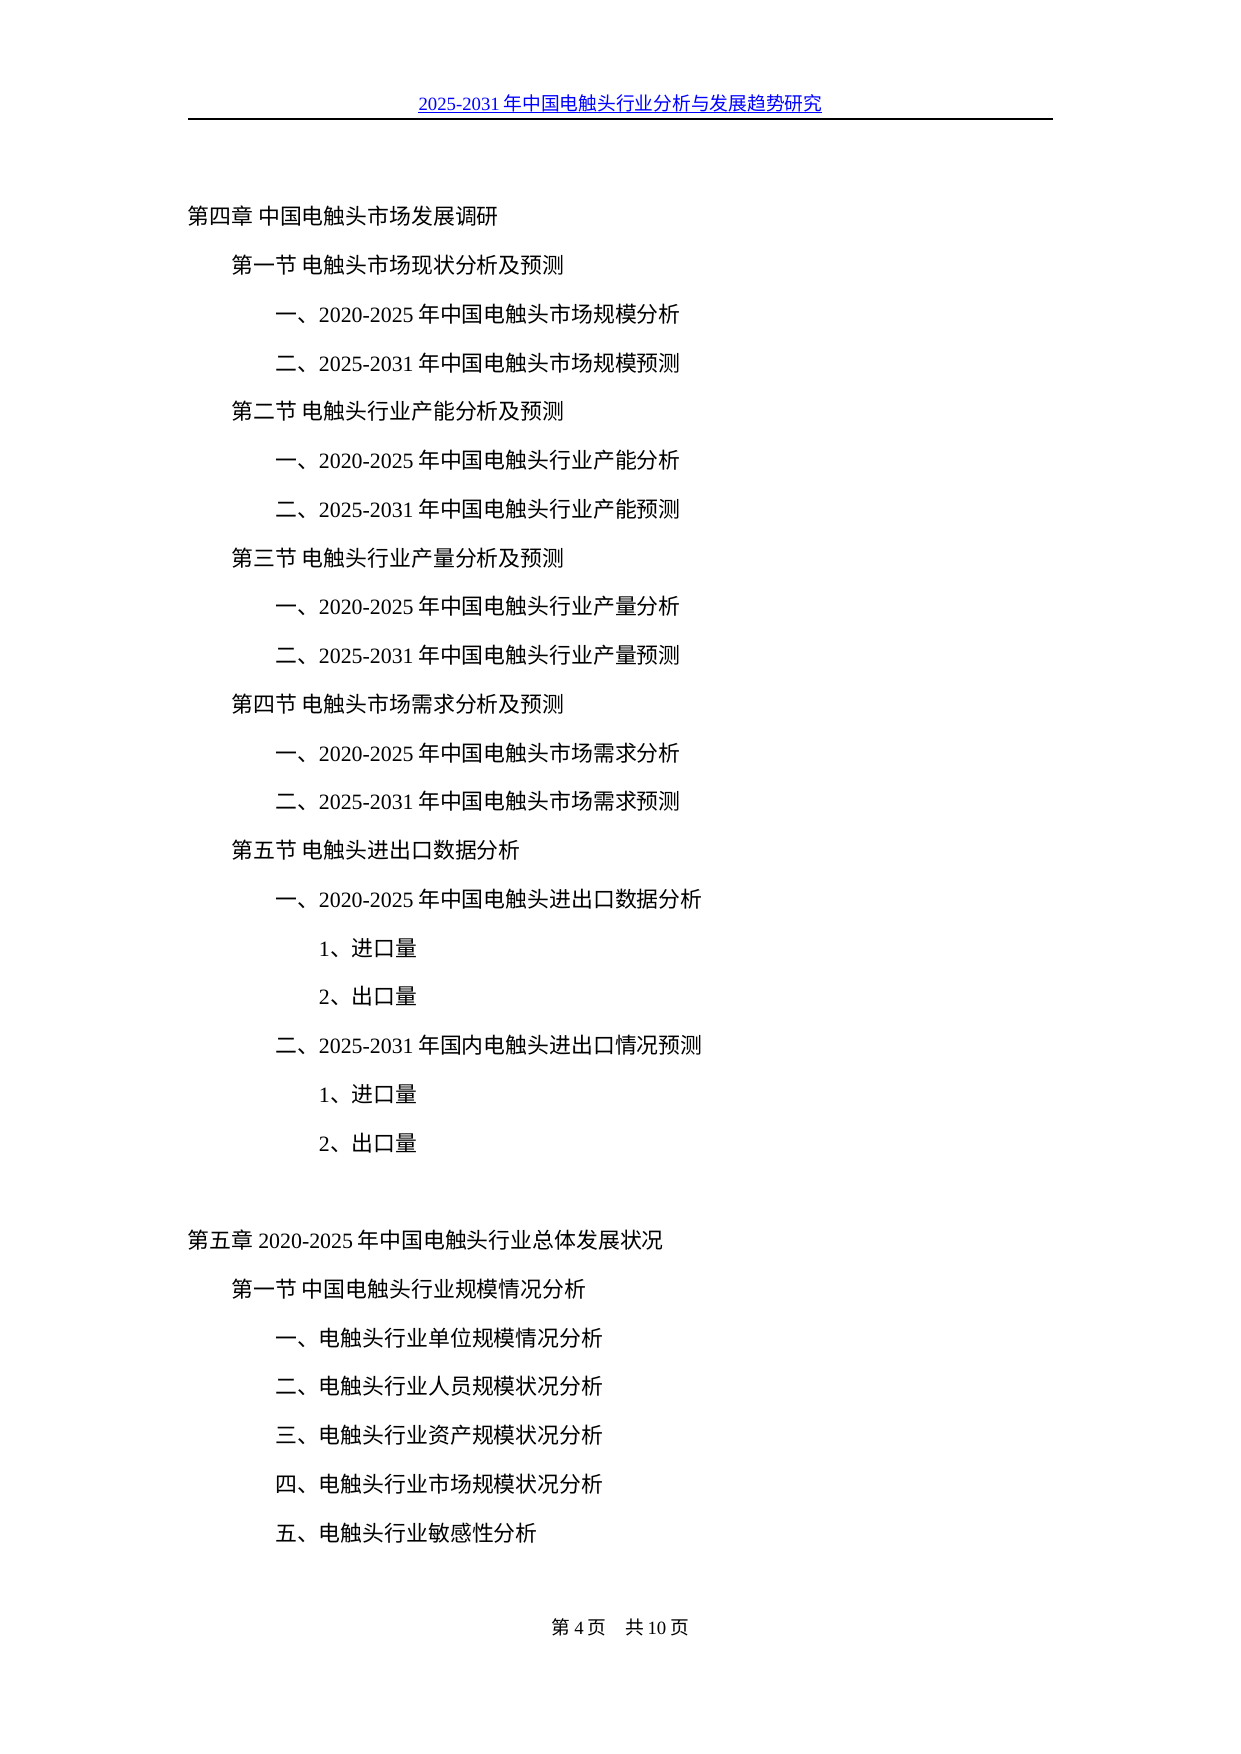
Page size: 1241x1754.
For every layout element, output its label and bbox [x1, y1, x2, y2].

text [187, 150, 1053, 1548]
